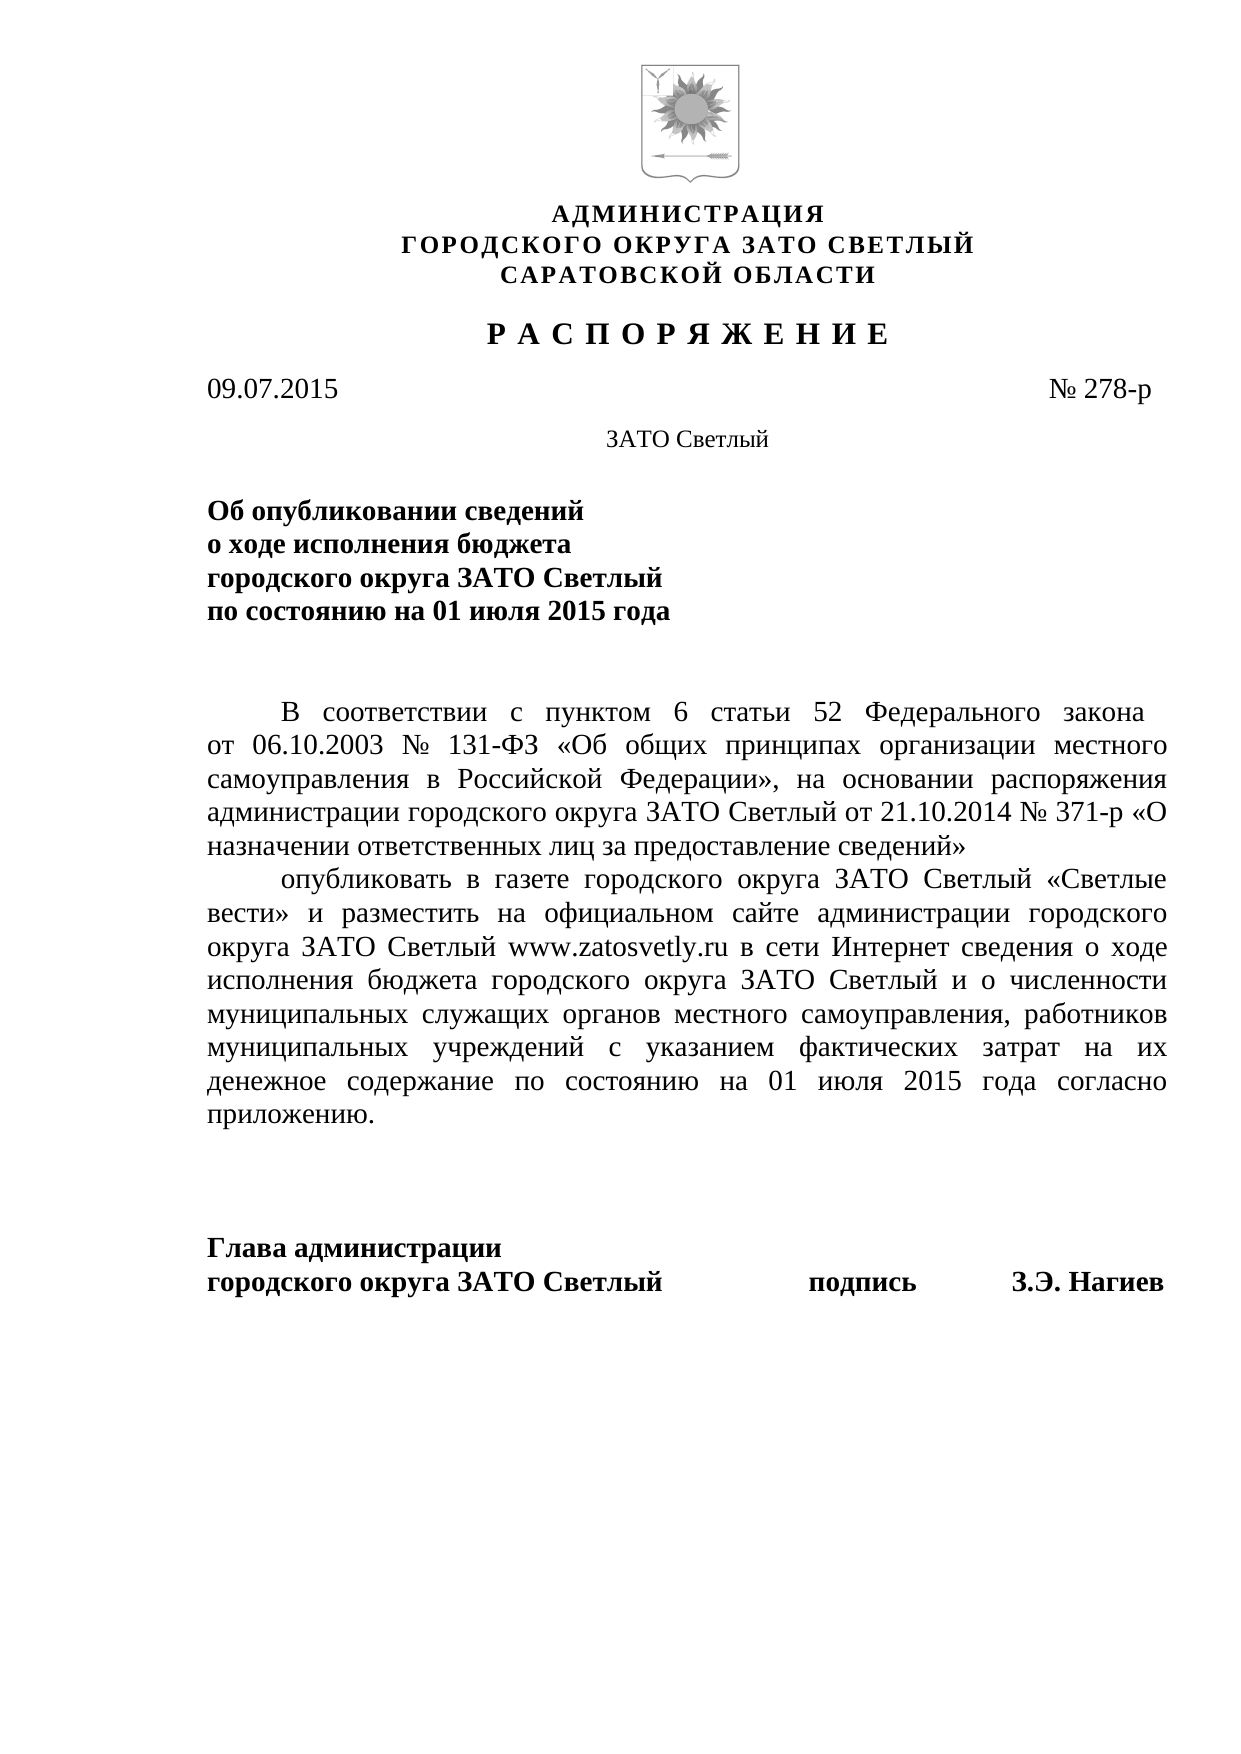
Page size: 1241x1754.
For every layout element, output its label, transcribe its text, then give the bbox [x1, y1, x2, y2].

text опубликовать в газете городского округа ЗАТО Светлый «Светлые вести» и разместить на официальном сайте администрации городского округа ЗАТО Светлый www.zatosvetly.ru в сети Интернет сведения о ходе исполнения бюджета городского округа ЗАТО Светлый и о численности муниципальных служащих органов местного самоуправления, работников муниципальных учреждений с указанием фактических затрат на их денежное содержание по состоянию на 01 июля 2015 года согласно приложению. [207, 862, 1168, 1130]
text Глава администрации [207, 1231, 1168, 1264]
text В соответствии с пунктом 6 статьи 52 Федерального закона от 06.10.2003 № 131-ФЗ «Об общих принципах организации местного самоуправления в Российской Федерации», на основании распоряжения администрации городского округа ЗАТО Светлый от 21.10.2014 № 371-р «О назначении ответственных лиц за предоставление сведений» [207, 694, 1168, 862]
text Об опубликовании сведений [207, 493, 1168, 526]
text городского округа ЗАТО Светлый подпись З.Э. Нагиев [207, 1264, 1168, 1298]
text городского округа ЗАТО Светлый [207, 560, 1168, 593]
text о ходе исполнения бюджета [207, 526, 1168, 560]
text по состоянию на 01 июля 2015 года [207, 593, 1168, 627]
